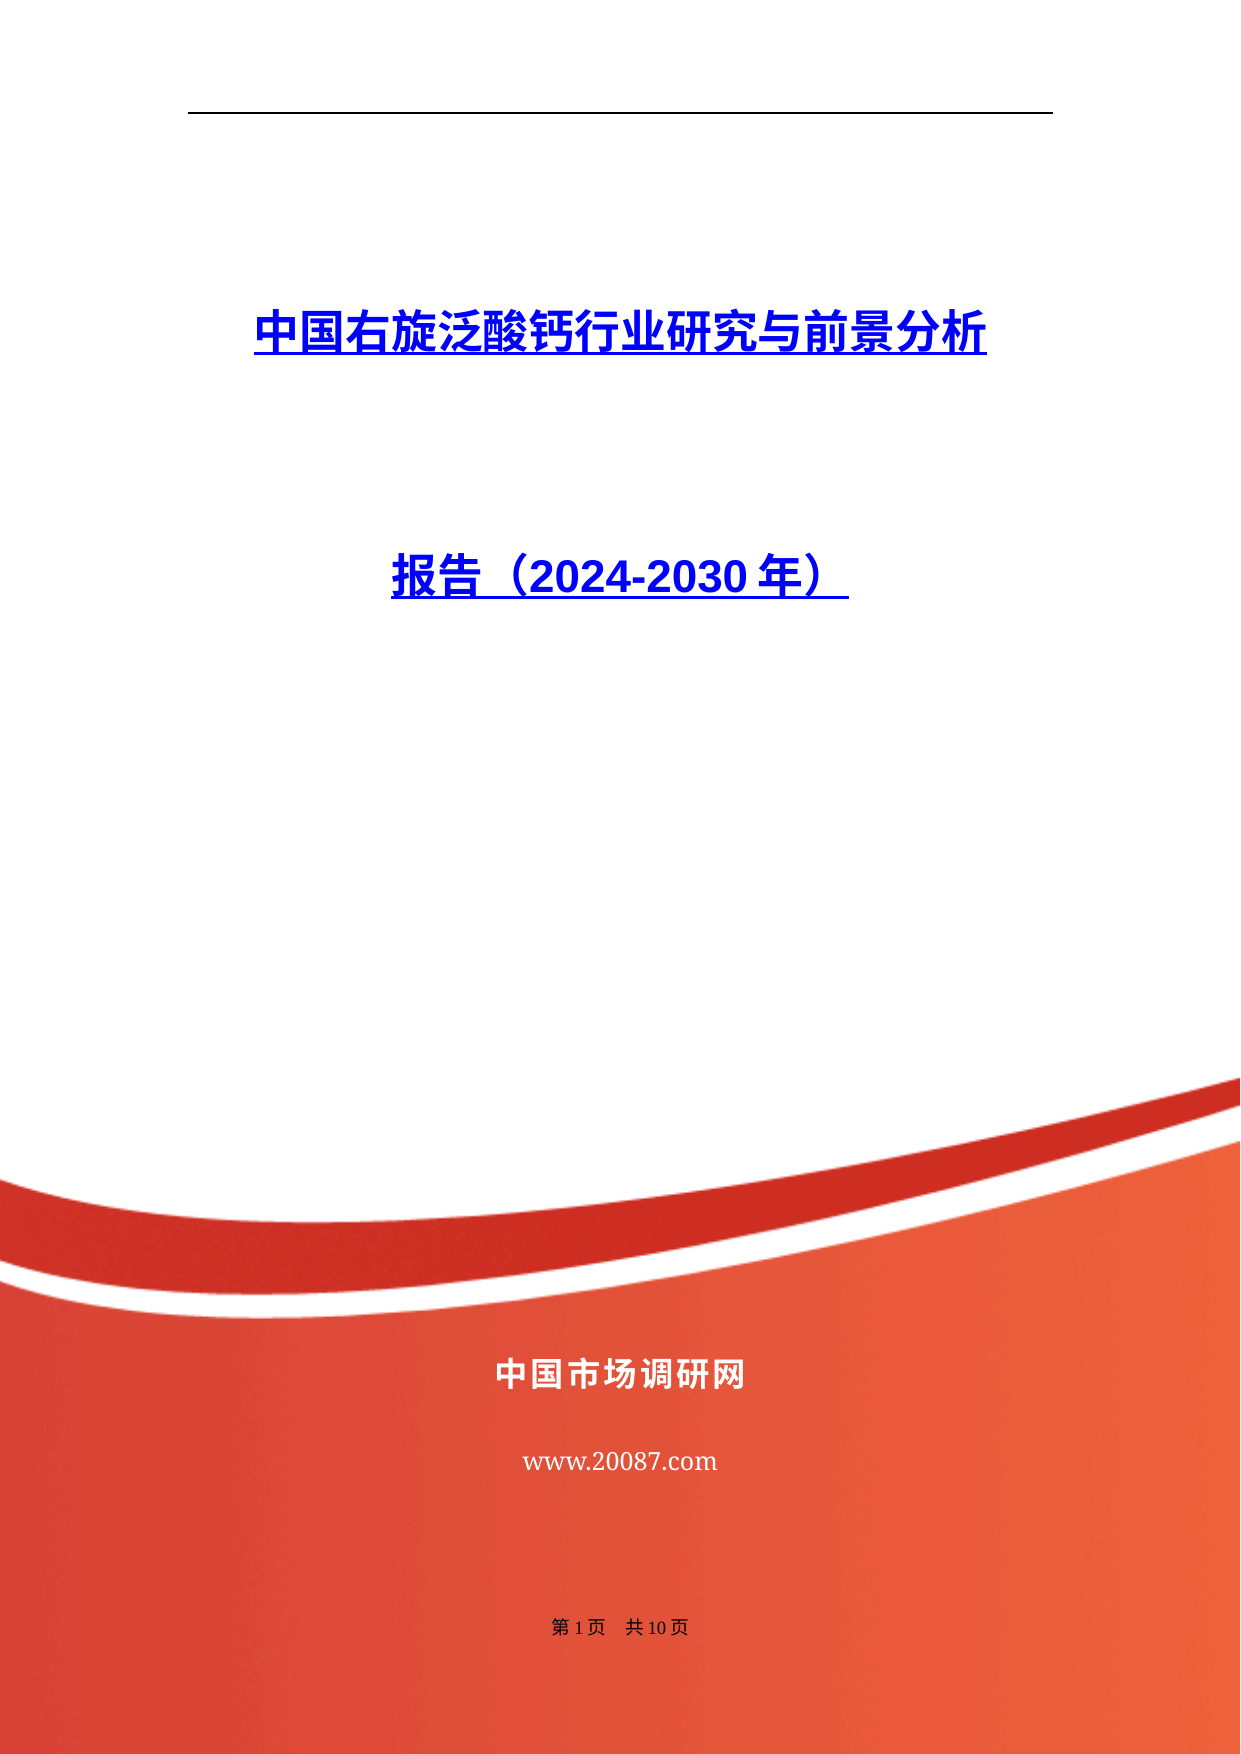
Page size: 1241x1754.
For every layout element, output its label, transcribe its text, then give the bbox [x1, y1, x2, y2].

text www.20087.com [187, 1428, 1053, 1493]
picture [0, 1006, 1241, 1754]
table_header 中国右旋泛酸钙行业研究与前景分析报告（2024-2030年） [188, 207, 1053, 773]
subtitle 中国市场调研网 [187, 1339, 1053, 1404]
